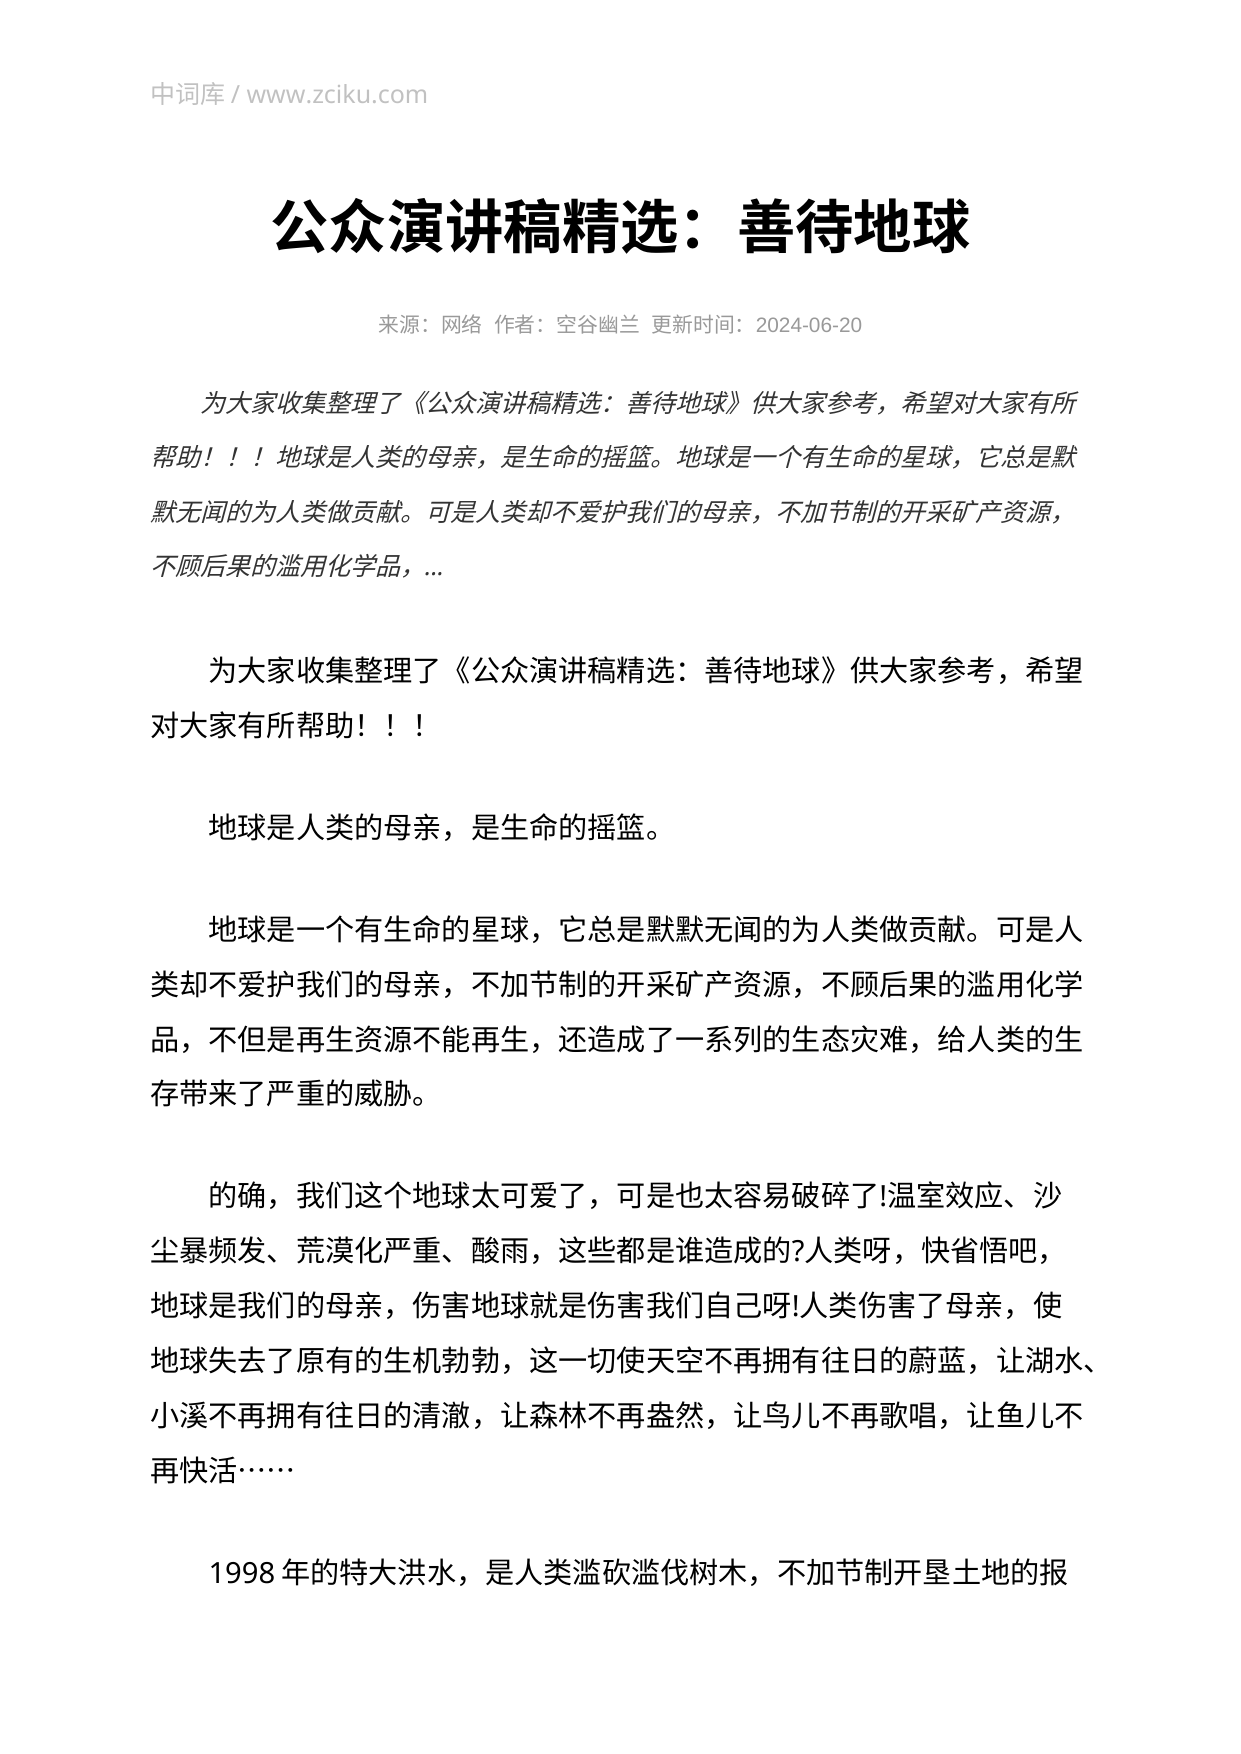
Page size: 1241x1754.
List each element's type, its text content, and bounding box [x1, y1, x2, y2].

text 为大家收集整理了《公众演讲稿精选：善待地球》供大家参考，希望对大家有所帮助！！！ [150, 648, 1090, 745]
text 的确，我们这个地球太可爱了，可是也太容易破碎了!温室效应、沙尘暴频发、荒漠化严重、酸雨，这些都是谁造成的?人类呀，快省悟吧，地球是我们的母亲，伤害地球就是伤害我们自己呀!人类伤害了母亲，使地球失去了原有的生机勃勃，这一切使天空不再拥有往日的蔚蓝，让湖水、小溪不再拥有往日的清澈，让森林不再盎然，让鸟儿不再歌唱，让鱼儿不再快活…… [150, 1173, 1090, 1490]
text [150, 1549, 1090, 1592]
text 为大家收集整理了《公众演讲稿精选：善待地球》供大家参考，希望对大家有所帮助！！！地球是人类的母亲，是生命的摇篮。地球是一个有生命的星球，它总是默默无闻的为人类做贡献。可是人类却不爱护我们的母亲，不加节制的开采矿产资源，不顾后果的滥用化学品，... [150, 383, 1090, 583]
text 来源：网络 作者：空谷幽兰 更新时间：2024-06-20 [150, 313, 1090, 337]
text 地球是一个有生命的星球，它总是默默无闻的为人类做贡献。可是人类却不爱护我们的母亲，不加节制的开采矿产资源，不顾后果的滥用化学品，不但是再生资源不能再生，还造成了一系列的生态灾难，给人类的生存带来了严重的威胁。 [150, 906, 1090, 1113]
text 地球是人类的母亲，是生命的摇篮。 [150, 804, 1090, 847]
subtitle 公众演讲稿精选：善待地球 [150, 181, 1090, 266]
